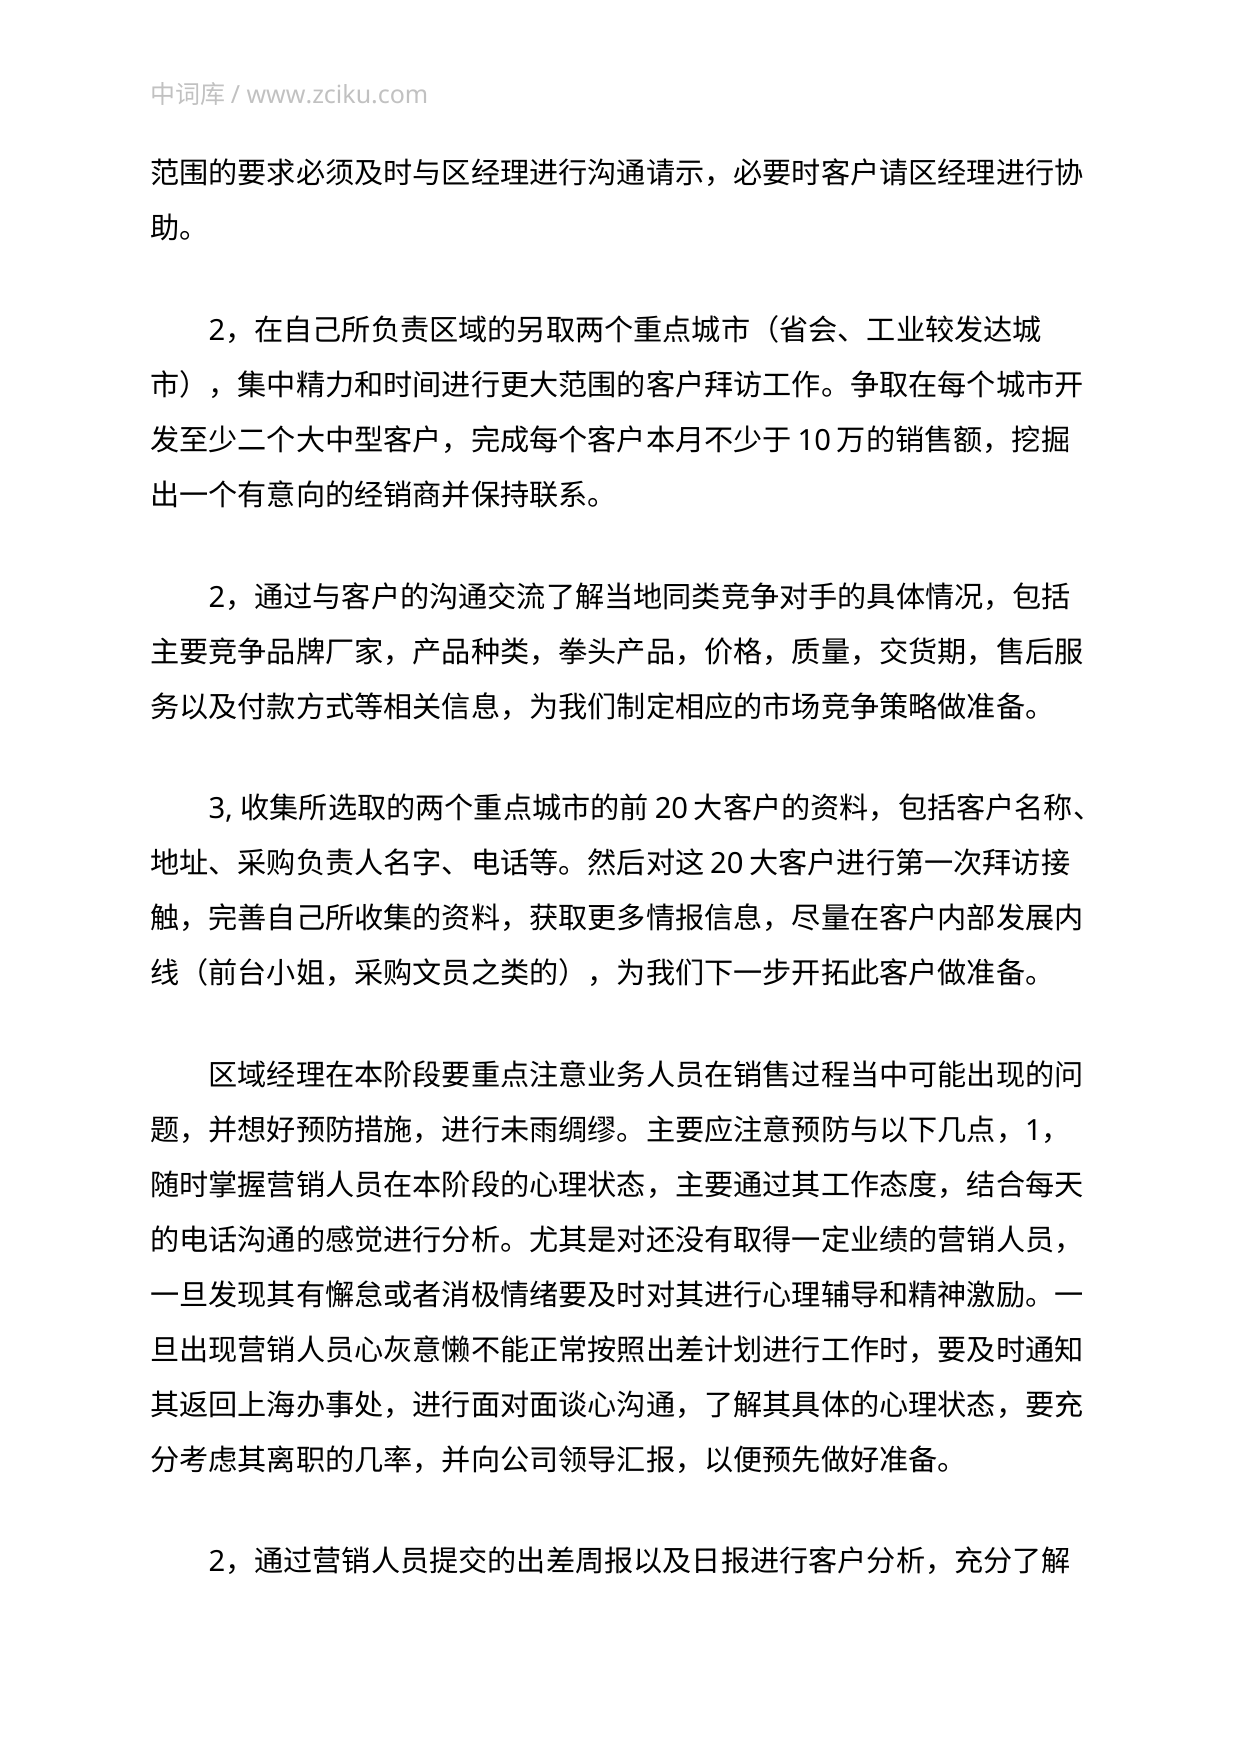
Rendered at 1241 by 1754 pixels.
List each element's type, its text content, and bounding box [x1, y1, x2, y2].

text 2，在自己所负责区域的另取两个重点城市（省会、工业较发达城市），集中精力和时间进行更大范围的客户拜访工作。争取在每个城市开发至少二个大中型客户，完成每个客户本月不少于10万的销售额，挖掘出一个有意向的经销商并保持联系。 [150, 307, 1090, 514]
text 3, 收集所选取的两个重点城市的前20大客户的资料，包括客户名称、地址、采购负责人名字、电话等。然后对这20大客户进行第一次拜访接触，完善自己所收集的资料，获取更多情报信息，尽量在客户内部发展内线（前台小姐，采购文员之类的），为我们下一步开拓此客户做准备。 [150, 785, 1090, 992]
text 区域经理在本阶段要重点注意业务人员在销售过程当中可能出现的问题，并想好预防措施，进行未雨绸缪。主要应注意预防与以下几点，1，随时掌握营销人员在本阶段的心理状态，主要通过其工作态度，结合每天的电话沟通的感觉进行分析。尤其是对还没有取得一定业绩的营销人员，一旦发现其有懈怠或者消极情绪要及时对其进行心理辅导和精神激励。一旦出现营销人员心灰意懒不能正常按照出差计划进行工作时，要及时通知其返回上海办事处，进行面对面谈心沟通，了解其具体的心理状态，要充分考虑其离职的几率，并向公司领导汇报，以便预先做好准备。 [150, 1052, 1090, 1478]
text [150, 150, 1090, 247]
text 2，通过与客户的沟通交流了解当地同类竞争对手的具体情况，包括主要竞争品牌厂家，产品种类，拳头产品，价格，质量，交货期，售后服务以及付款方式等相关信息，为我们制定相应的市场竞争策略做准备。 [150, 573, 1090, 726]
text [150, 1538, 1090, 1580]
